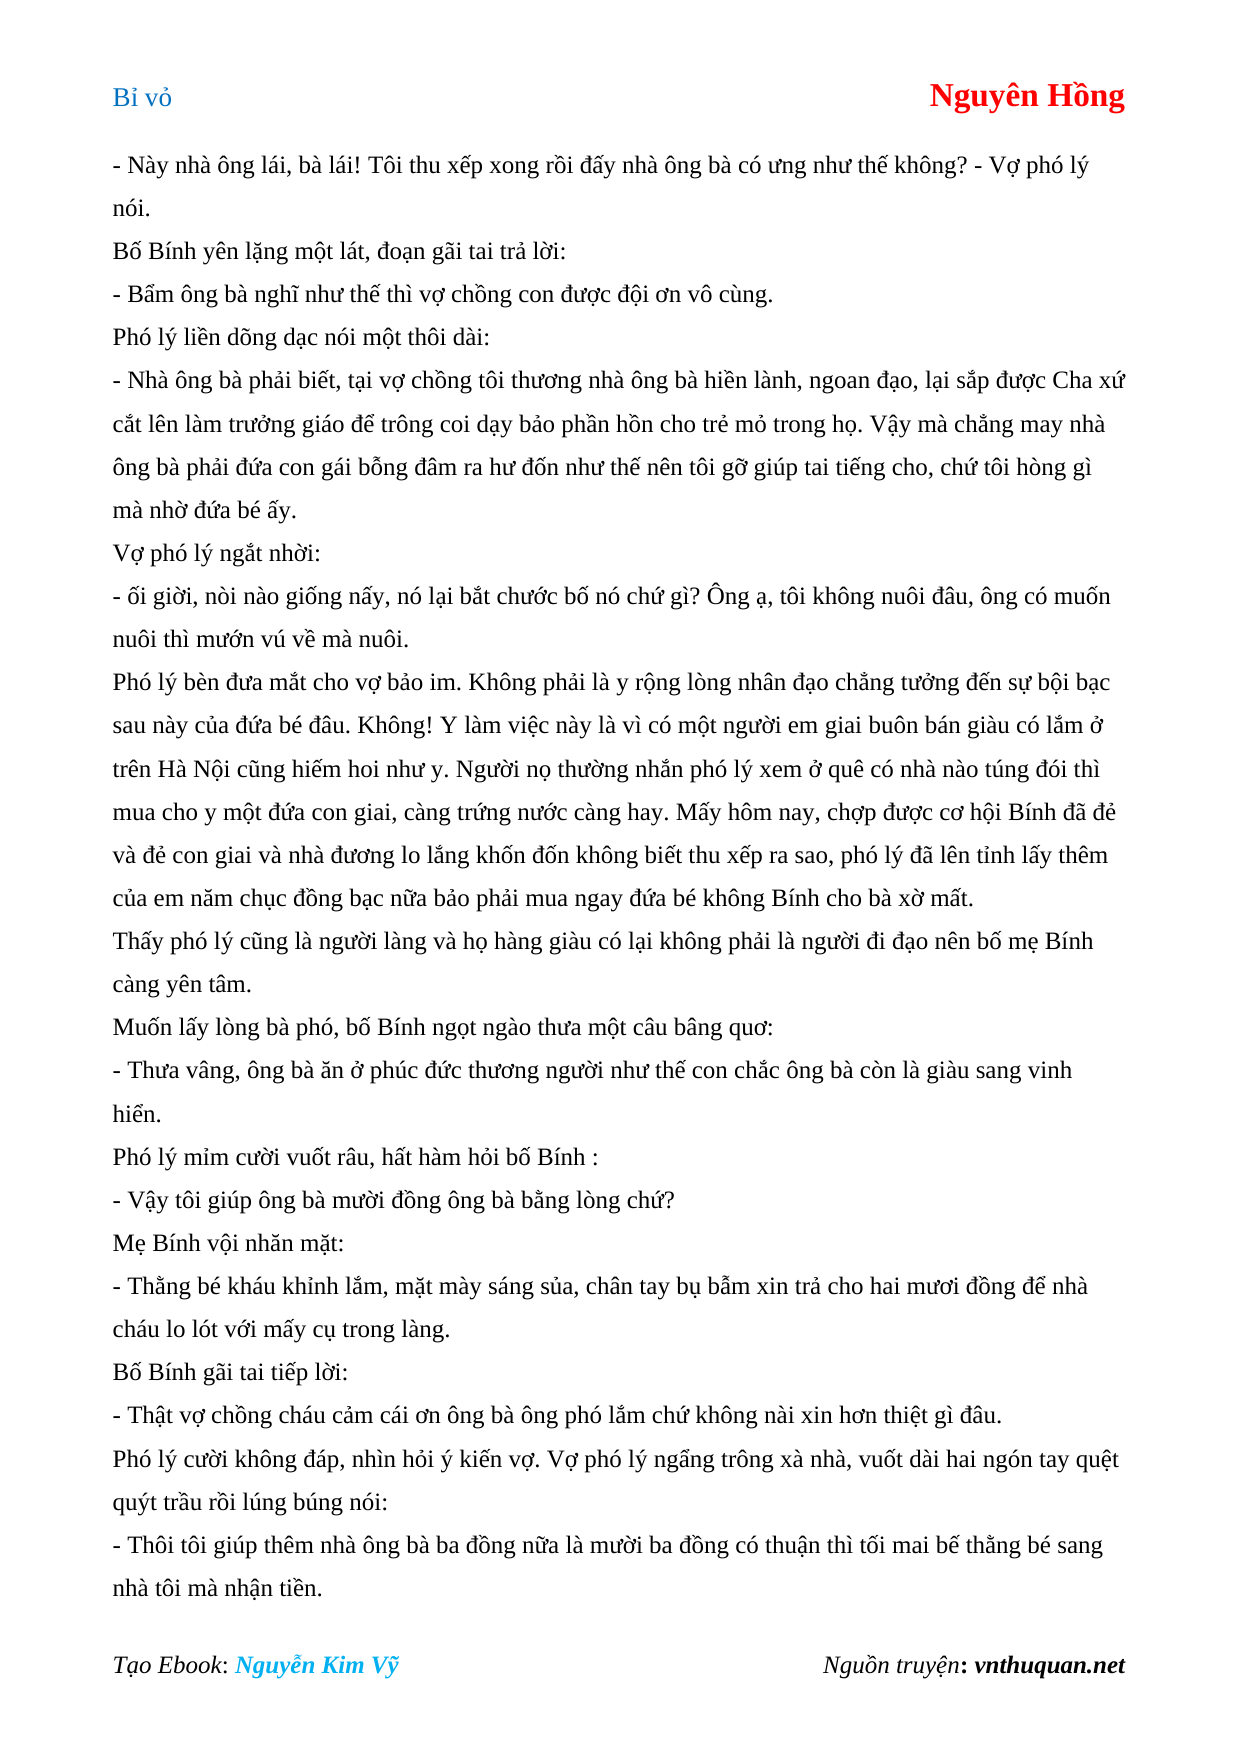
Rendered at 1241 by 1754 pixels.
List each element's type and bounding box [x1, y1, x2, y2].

text [112, 150, 1128, 1602]
